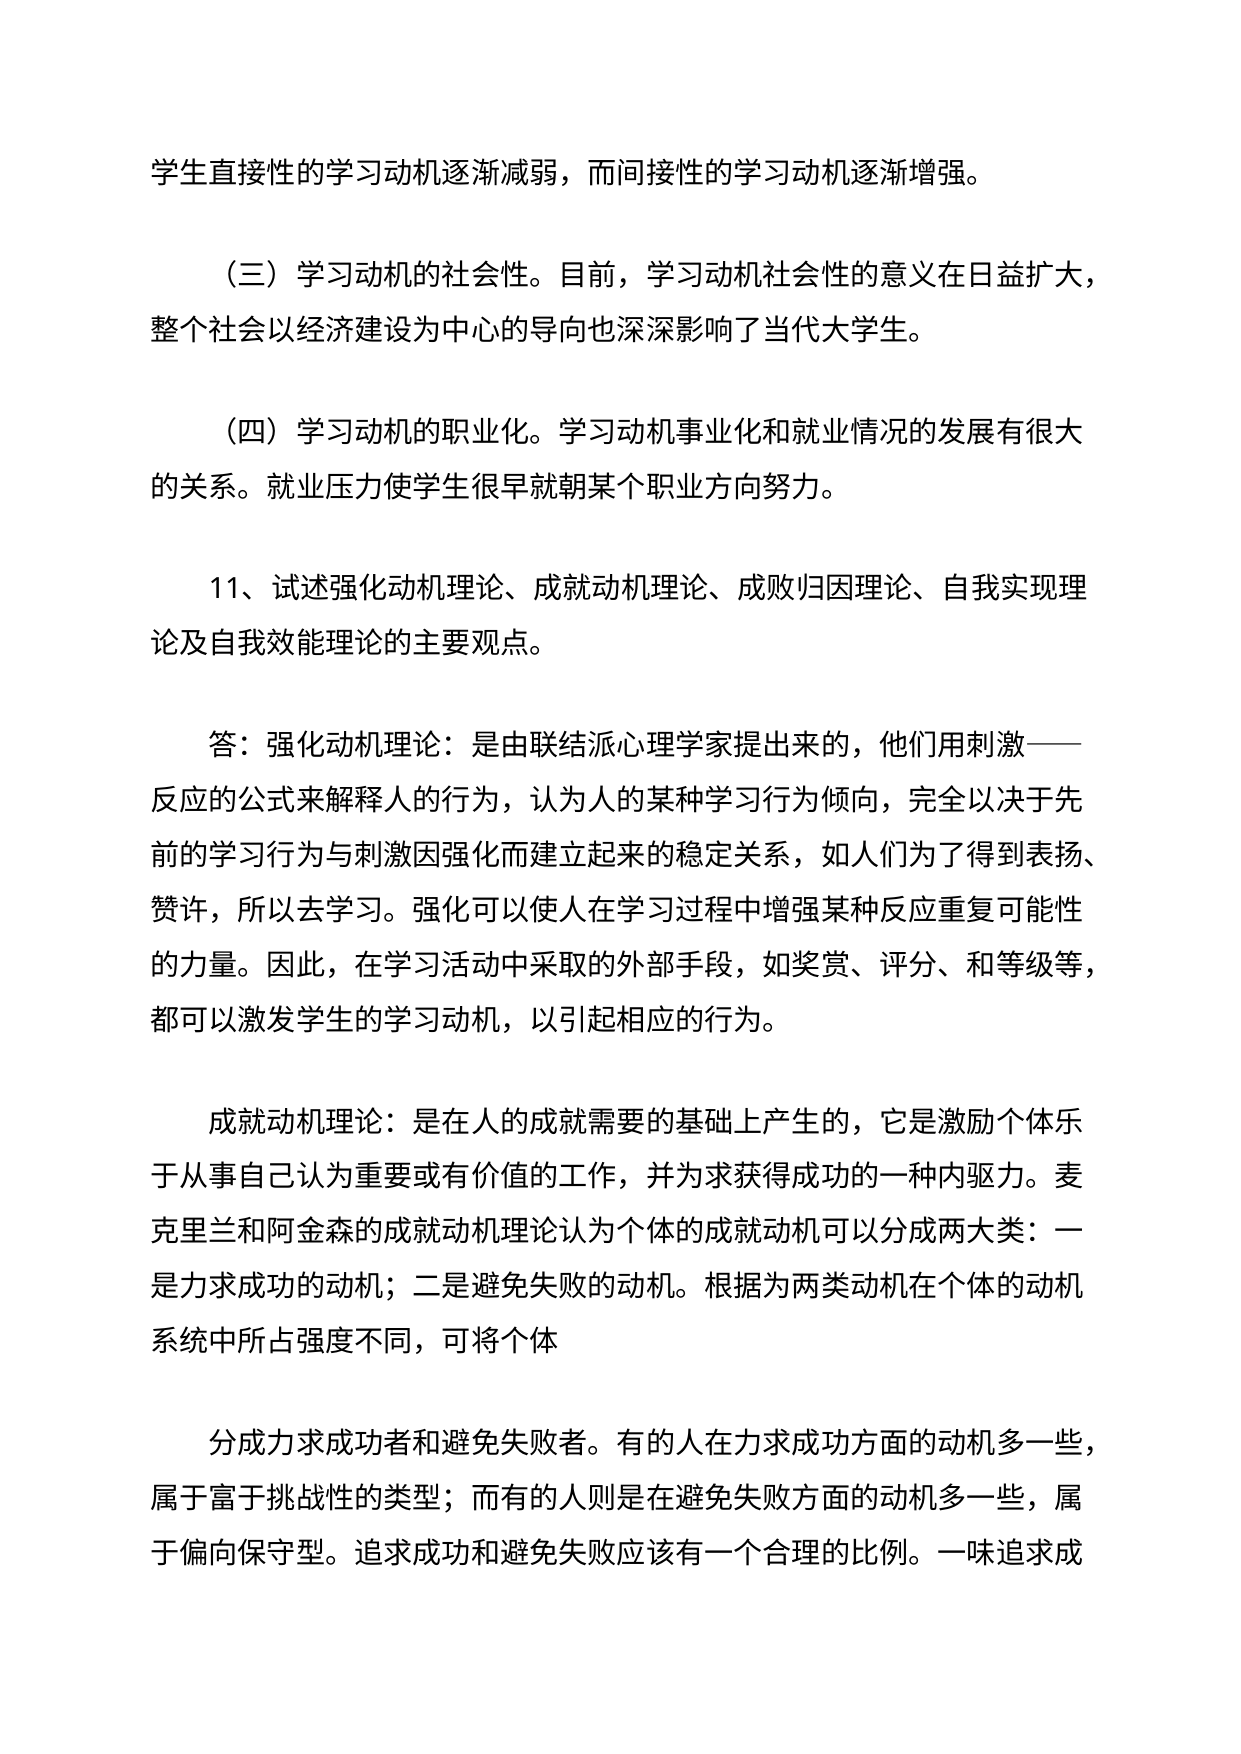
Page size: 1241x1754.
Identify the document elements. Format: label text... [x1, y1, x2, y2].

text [150, 150, 1090, 192]
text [150, 1419, 1090, 1572]
text （四）学习动机的职业化。学习动机事业化和就业情况的发展有很大的关系。就业压力使学生很早就朝某个职业方向努力。 [150, 408, 1090, 506]
text 11、试述强化动机理论、成就动机理论、成败归因理论、自我实现理论及自我效能理论的主要观点。 [150, 565, 1090, 662]
text 成就动机理论：是在人的成就需要的基础上产生的，它是激励个体乐于从事自己认为重要或有价值的工作，并为求获得成功的一种内驱力。麦克里兰和阿金森的成就动机理论认为个体的成就动机可以分成两大类：一是力求成功的动机；二是避免失败的动机。根据为两类动机在个体的动机系统中所占强度不同，可将个体 [150, 1098, 1090, 1360]
text （三）学习动机的社会性。目前，学习动机社会性的意义在日益扩大，整个社会以经济建设为中心的导向也深深影响了当代大学生。 [150, 252, 1090, 349]
text 答：强化动机理论：是由联结派心理学家提出来的，他们用刺激——反应的公式来解释人的行为，认为人的某种学习行为倾向，完全以决于先前的学习行为与刺激因强化而建立起来的稳定关系，如人们为了得到表扬、赞许，所以去学习。强化可以使人在学习过程中增强某种反应重复可能性的力量。因此，在学习活动中采取的外部手段，如奖赏、评分、和等级等，都可以激发学生的学习动机，以引起相应的行为。 [150, 722, 1090, 1039]
